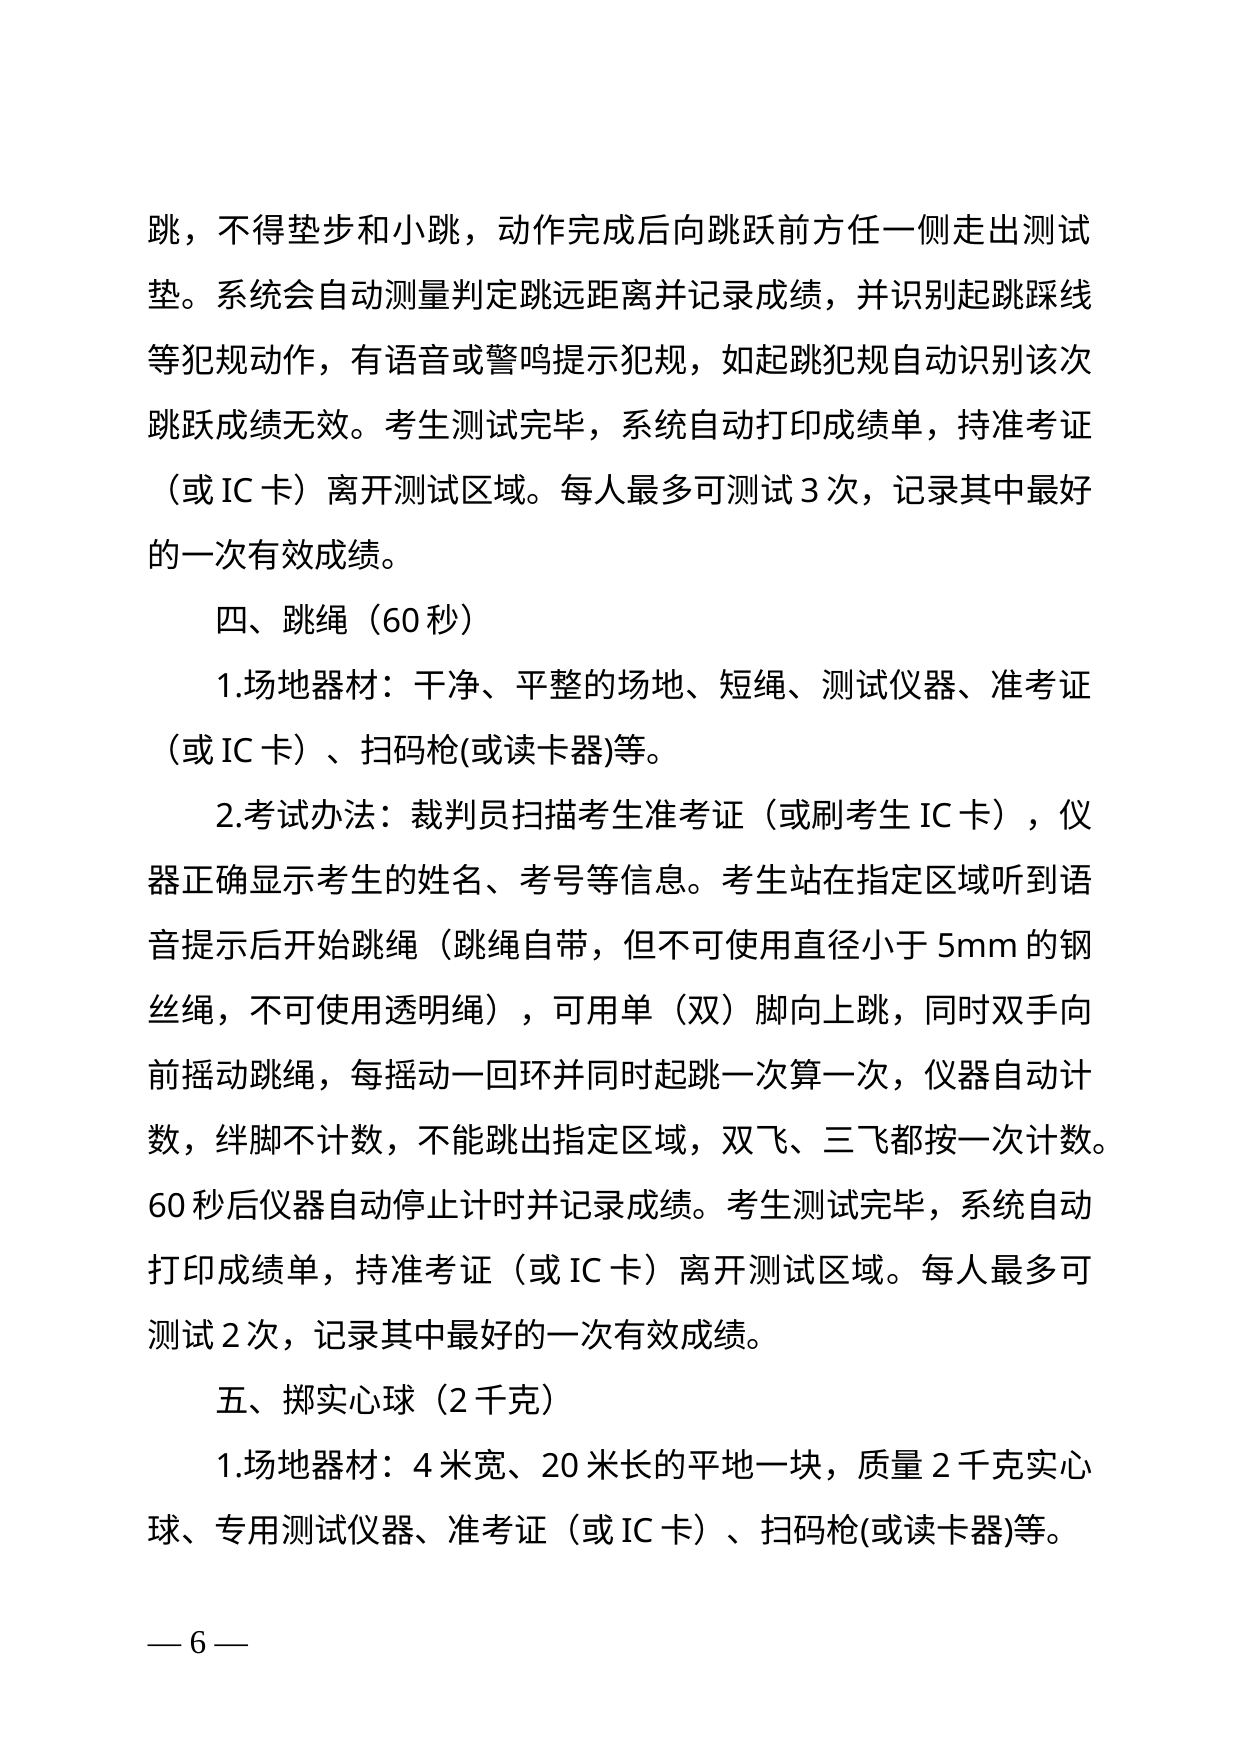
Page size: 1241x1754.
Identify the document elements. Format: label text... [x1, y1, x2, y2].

text 1.场地器材：干净、平整的场地、短绳、测试仪器、准考证（或IC卡）、扫码枪(或读卡器)等。 [148, 651, 1093, 781]
text 1.场地器材：4米宽、20米长的平地一块，质量2千克实心球、专用测试仪器、准考证（或IC卡）、扫码枪(或读卡器)等。 [148, 1431, 1093, 1561]
text 2.考试办法：裁判员扫描考生准考证（或刷考生IC卡），仪器正确显示考生的姓名、考号等信息。考生站在指定区域听到语音提示后开始跳绳（跳绳自带，但不可使用直径小于5mm的钢丝绳，不可使用透明绳），可用单（双）脚向上跳，同时双手向前摇动跳绳，每摇动一回环并同时起跳一次算一次，仪器自动计数，绊脚不计数，不能跳出指定区域，双飞、三飞都按一次计数。60秒后仪器自动停止计时并记录成绩。考生测试完毕，系统自动打印成绩单，持准考证（或IC卡）离开测试区域。每人最多可测试2次，记录其中最好的一次有效成绩。 [148, 781, 1093, 1366]
text 五、掷实心球（2千克） [148, 1366, 1093, 1431]
text 四、跳绳（60秒） [148, 586, 1093, 651]
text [148, 196, 1093, 586]
